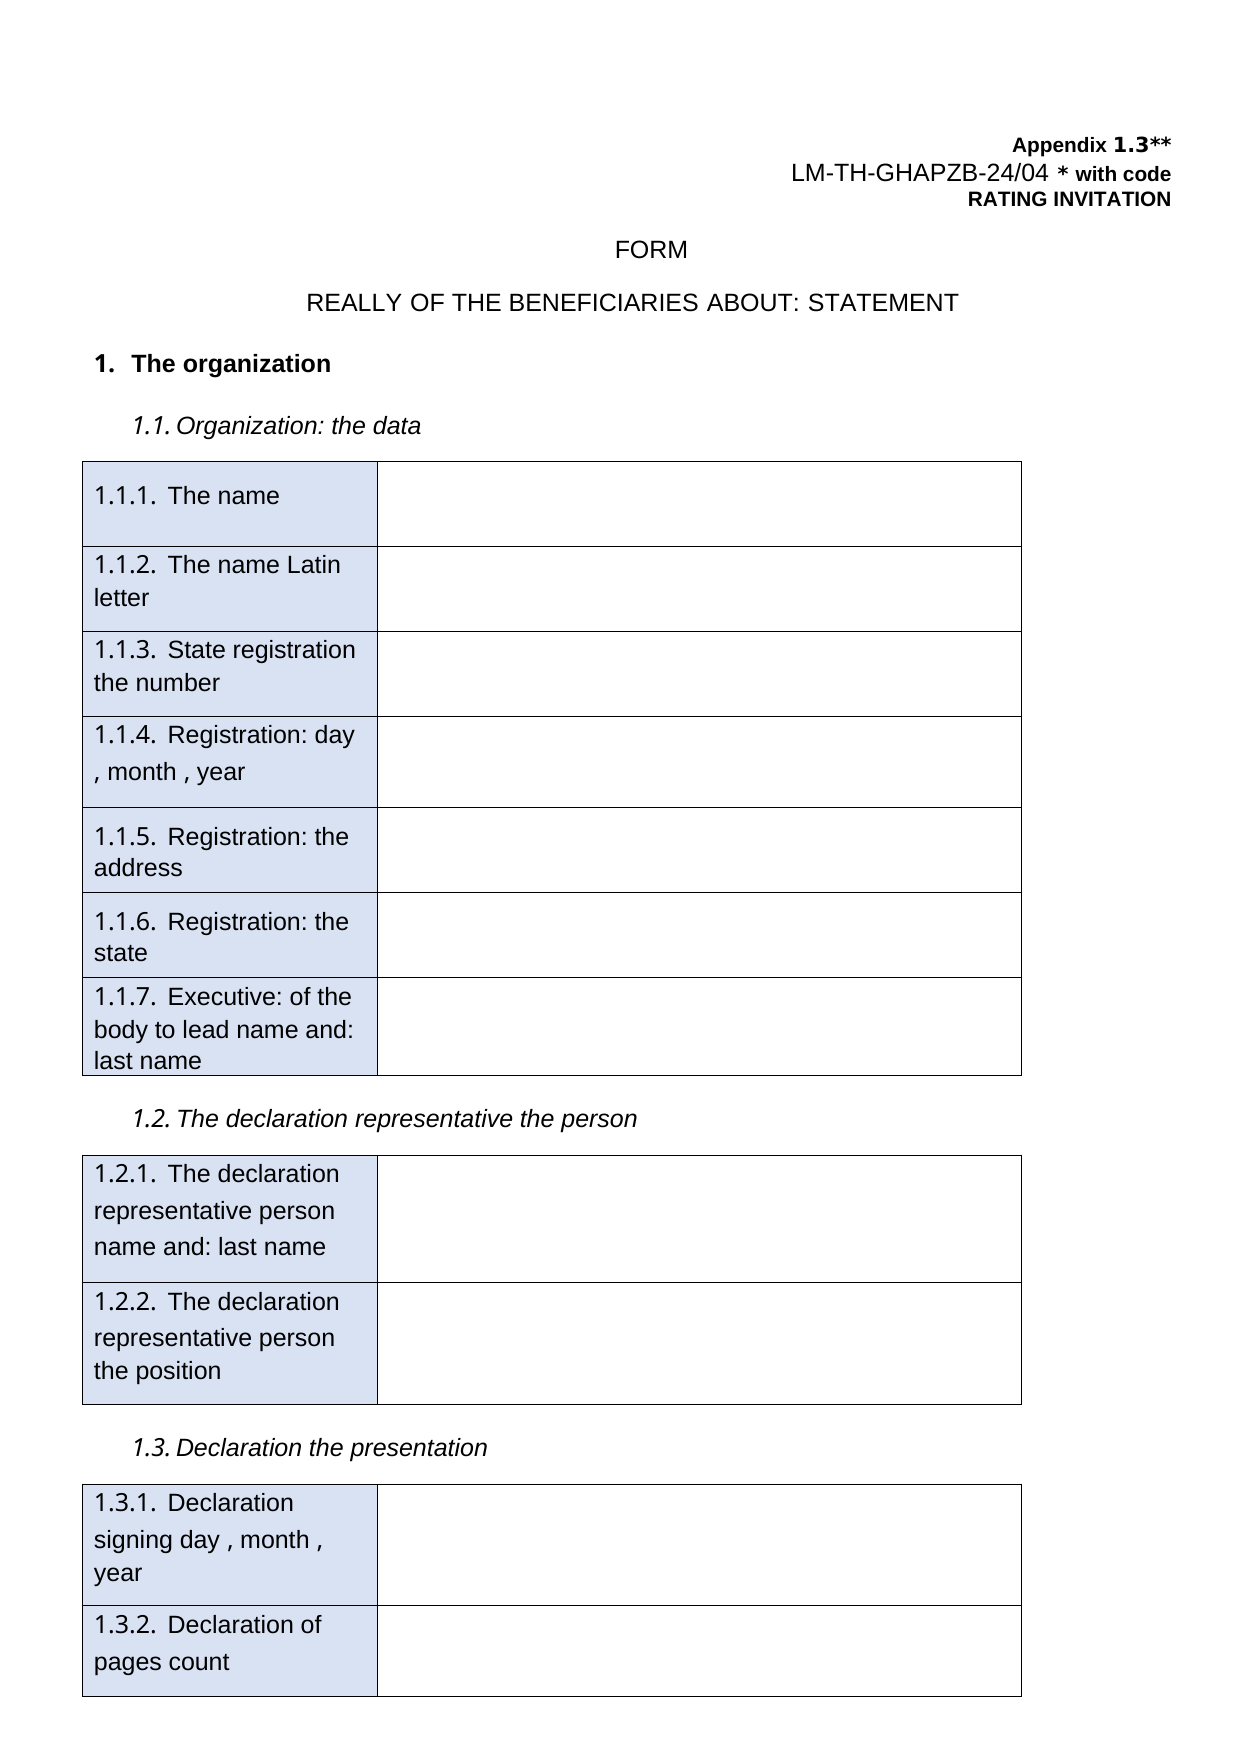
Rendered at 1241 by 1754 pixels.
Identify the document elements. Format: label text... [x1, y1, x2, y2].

table_cell Registration: day , month , year [83, 717, 377, 807]
subtitle Appendix 1.3** [94, 133, 1171, 158]
text REALLY OF THE BENEFICIARIES ABOUT: STATEMENT [94, 288, 1171, 316]
table_cell Declaration of pages count [83, 1606, 377, 1696]
table_cell [378, 978, 1021, 1075]
table_cell The name Latin letter [83, 547, 377, 631]
table_header The declaration representative person name and: last name [83, 1156, 377, 1282]
list Organization: the data [131, 407, 1171, 441]
list Declaration the presentation [131, 1430, 1171, 1464]
table_cell [378, 808, 1021, 892]
table_header Declaration signing day , month , year [83, 1485, 377, 1605]
table_header [378, 1156, 1021, 1282]
table_cell Executive: of the body to lead name and: last name [83, 978, 377, 1075]
table_header [378, 462, 1021, 546]
table_cell Registration: the state [83, 893, 377, 977]
table_cell State registration the number [83, 632, 377, 716]
text RATING INVITATION [94, 186, 1171, 210]
table_cell Registration: the address [83, 808, 377, 892]
table_cell [378, 717, 1021, 807]
table_cell [378, 1283, 1021, 1404]
table_cell [378, 1606, 1021, 1696]
table_cell [378, 893, 1021, 977]
text LM-TH-GHAPZB-24/04 * with code [94, 158, 1171, 186]
list The declaration representative the person [131, 1101, 1171, 1135]
table_header [378, 1485, 1021, 1605]
table_cell The declaration representative person the position [83, 1283, 377, 1404]
text FORM [94, 234, 1171, 263]
table_cell [378, 547, 1021, 631]
table_header The name [83, 462, 377, 546]
list The organization [94, 346, 1171, 379]
table_cell [378, 632, 1021, 716]
